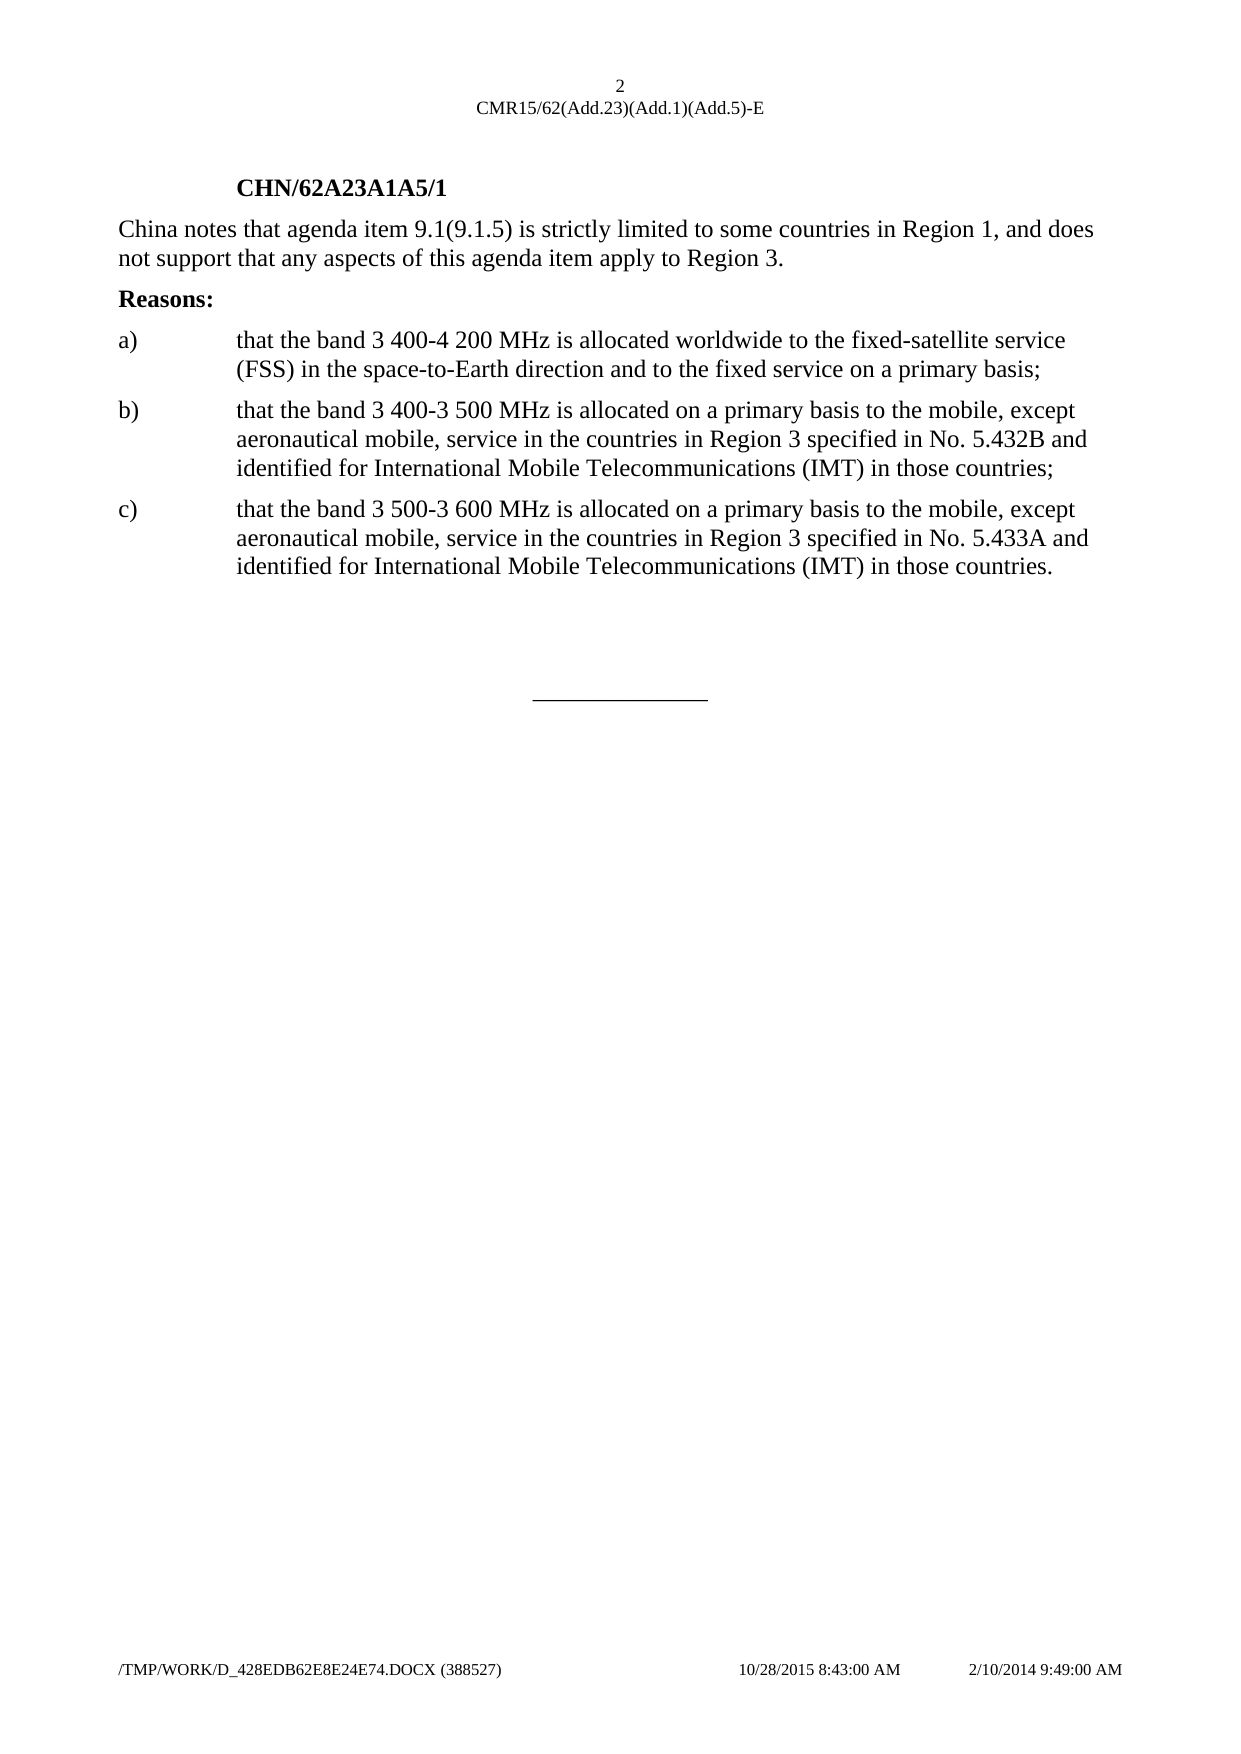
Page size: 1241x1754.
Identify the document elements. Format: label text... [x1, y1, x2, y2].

text b) that the band 3 400-3 500 MHz is allocated on a primary basis to the mobile, except aeronautical mobile, service in the countries in Region 3 specified in No. 5.432B and identified for International Mobile Telecommunications (IMT) in those countries; [118, 395, 1122, 481]
text ______________ [118, 675, 1122, 704]
text c) that the band 3 500-3 600 MHz is allocated on a primary basis to the mobile, except aeronautical mobile, service in the countries in Region 3 specified in No. 5.433A and identified for International Mobile Telecommunications (IMT) in those countries. [118, 494, 1122, 580]
text CHN/62A23A1A5/1 [118, 173, 1122, 201]
text China notes that agenda item 9.1(9.1.5) is strictly limited to some countries in Region 1, and does not support that any aspects of this agenda item apply to Region 3. [118, 214, 1122, 271]
text a) that the band 3 400-4 200 MHz is allocated worldwide to the fixed-satellite service (FSS) in the space-to-Earth direction and to the fixed service on a primary basis; [118, 325, 1122, 383]
text Reasons: [118, 284, 1122, 313]
